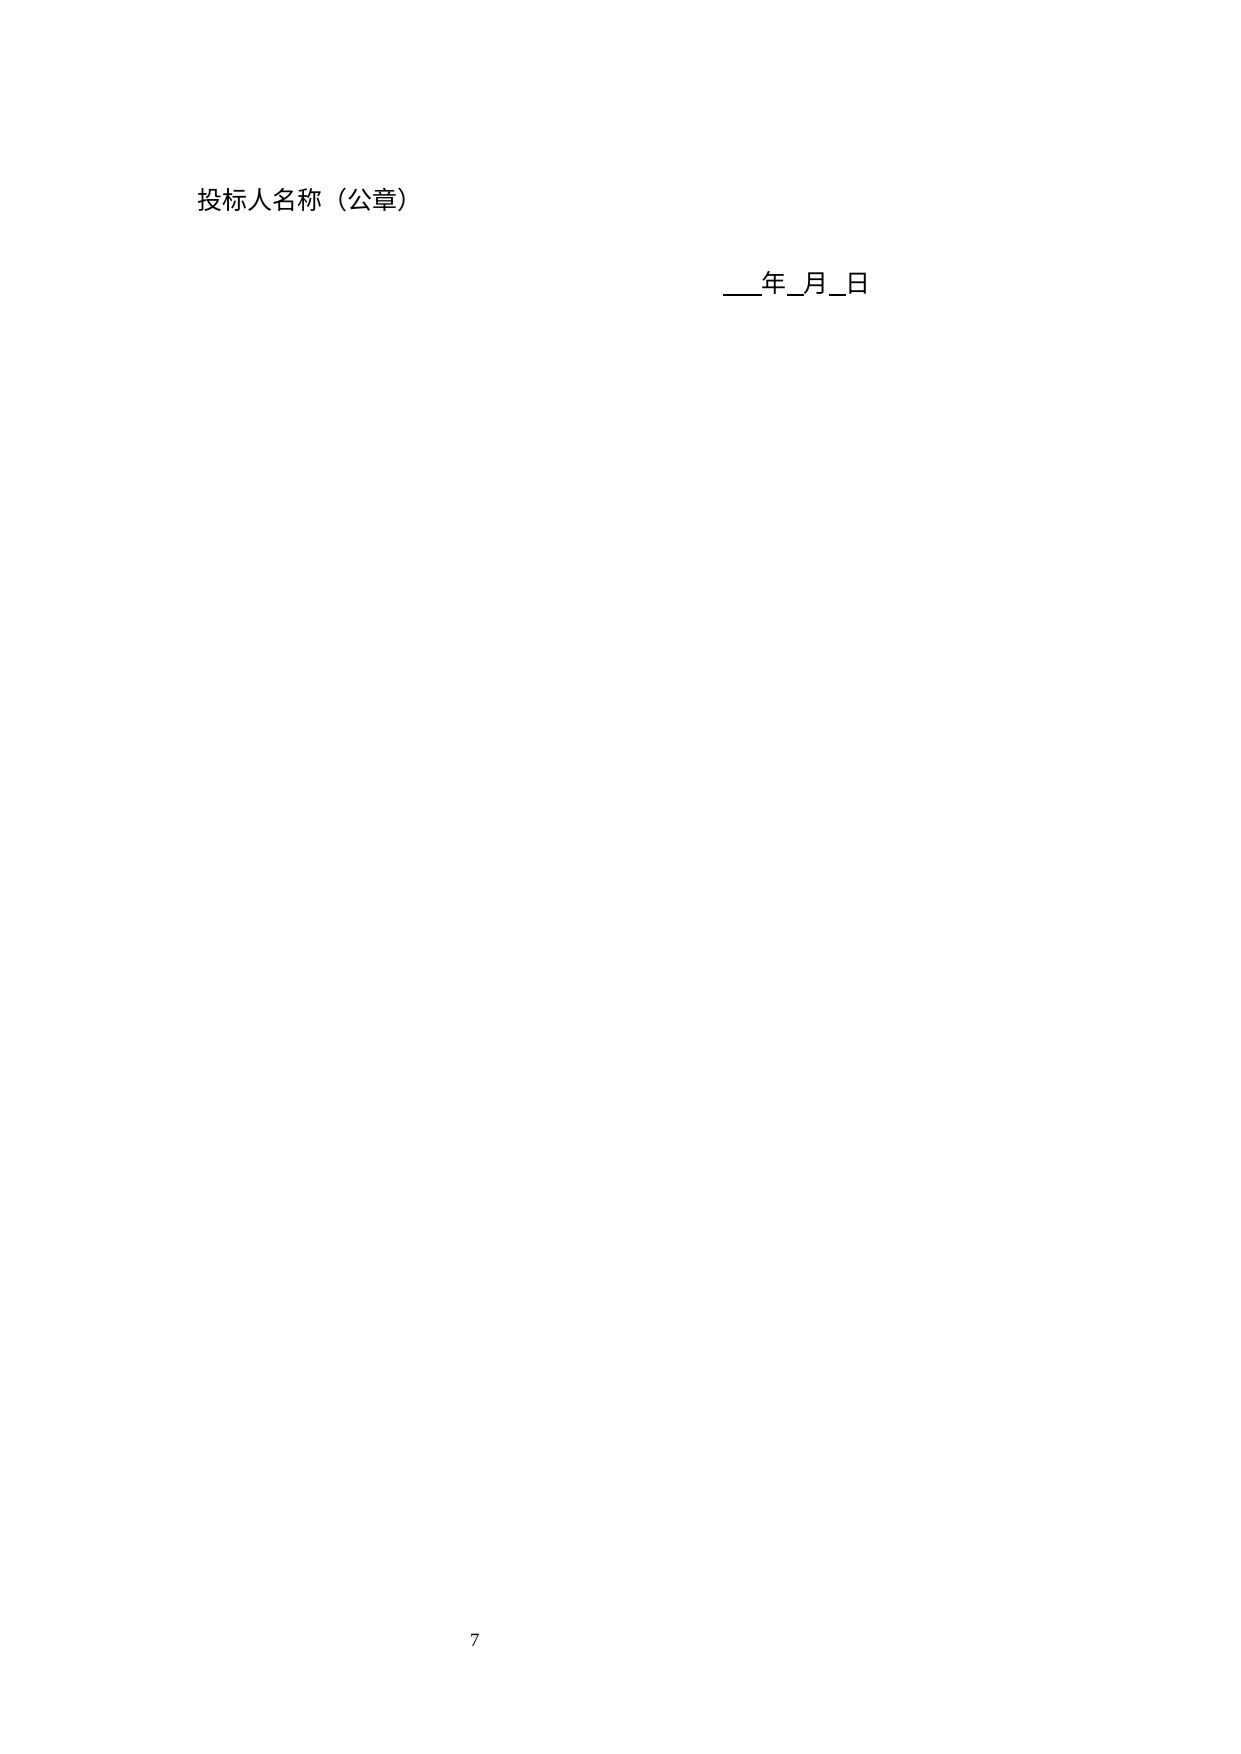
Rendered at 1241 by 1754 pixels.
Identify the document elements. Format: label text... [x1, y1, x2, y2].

text 年 月 日 [148, 249, 1092, 314]
text 投标人名称（公章） [148, 166, 1092, 231]
